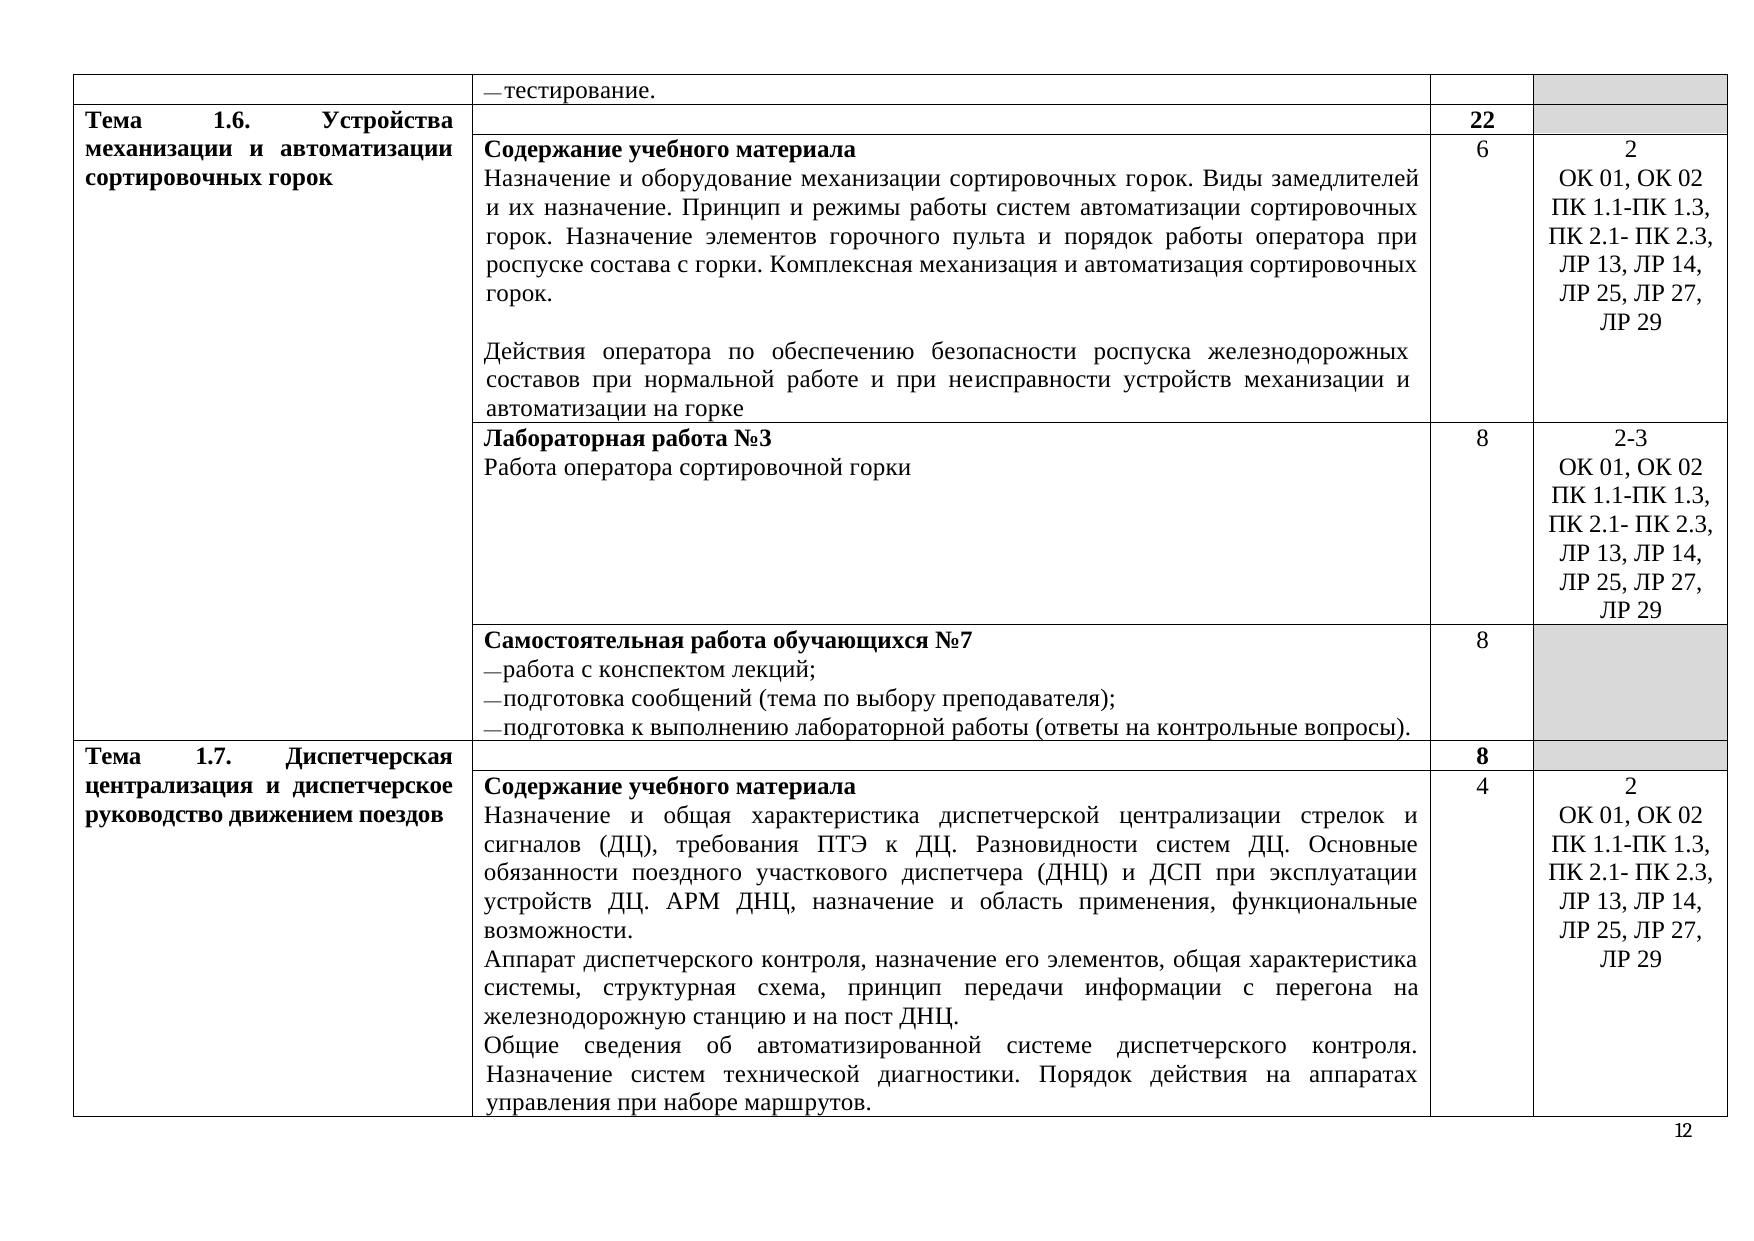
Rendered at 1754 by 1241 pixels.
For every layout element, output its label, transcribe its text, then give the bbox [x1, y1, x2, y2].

table_cell 2-3 ОК 01, ОК 02 ПК 1.1-ПК 1.3, ПК 2.1- ПК 2.3, ЛР 13, ЛР 14, ЛР 25, ЛР 27, ЛР 29 [1534, 423, 1727, 624]
table_cell 6 [1431, 135, 1533, 422]
table_cell [1534, 75, 1727, 104]
table_cell Тема 1.7. Диспетчерская централизация и диспетчерское руководство движением поездов [74, 741, 472, 1116]
table_cell [1534, 625, 1727, 740]
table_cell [473, 75, 1430, 104]
table_cell 8 [1431, 625, 1533, 740]
table_cell Лабораторная работа №3 Работа оператора сортировочной горки [473, 423, 1430, 624]
table_cell 10 [1431, 75, 1533, 104]
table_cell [1534, 771, 1727, 1116]
table_cell [473, 105, 1430, 133]
table_cell Тема 1.6. Устройства механизации и автоматизации сортировочных горок [74, 105, 472, 740]
table_cell 8 [1431, 423, 1533, 624]
table_cell 22 [1431, 105, 1533, 133]
table_cell 4 [1431, 771, 1533, 1116]
table_cell Самостоятельная работа обучающихся №7 работа с конспектом лекций; подготовка сообщений (тема по выбору преподавателя); подготовка к выполнению лабораторной работы (ответы на контрольные вопросы). [473, 625, 1430, 740]
table_cell [1534, 741, 1727, 770]
table_cell [473, 741, 1430, 770]
table_cell Содержание учебного материала Назначение и общая характеристика диспетчерской централизации стрелок и сигналов (ДЦ), требования ПТЭ к ДЦ. Разновидности систем ДЦ. Основные обязанности поездного участкового диспетчера (ДНЦ) и ДСП при эксплуатации устройств ДЦ. АРМ ДНЦ, назначение и область применения, функциональные возможности. Аппарат диспетчерского контроля, назначение его элементов, общая характеристика системы, структурная схема, принцип передачи информации с перегона на железнодорожную станцию и на пост ДНЦ. Общие сведения об автоматизированной системе диспетчерского контроля. Назначение систем технической диагностики. Порядок действия на аппаратах управления при наборе маршрутов. [473, 771, 1430, 1116]
table_cell 2 ОК 01, ОК 02 ПК 1.1-ПК 1.3, ПК 2.1- ПК 2.3, ЛР 13, ЛР 14, ЛР 25, ЛР 27, ЛР 29 [1534, 135, 1727, 422]
table_cell 8 [1431, 741, 1533, 770]
table_cell Содержание учебного материала Назначение и оборудование механизации сортировочных горок. Виды замедлителей и их назначение. Принцип и режимы работы систем автоматизации сортировочных горок. Назначение элементов горочного пульта и порядок работы оператора при роспуске состава с горки. Комплексная механизация и автоматизация сортировочных горок. Действия оператора по обеспечению безопасности роспуска железнодорожных составов при нормальной работе и при неисправности устройств механизации и автоматизации на горке [473, 135, 1430, 422]
table_cell [1534, 105, 1727, 133]
